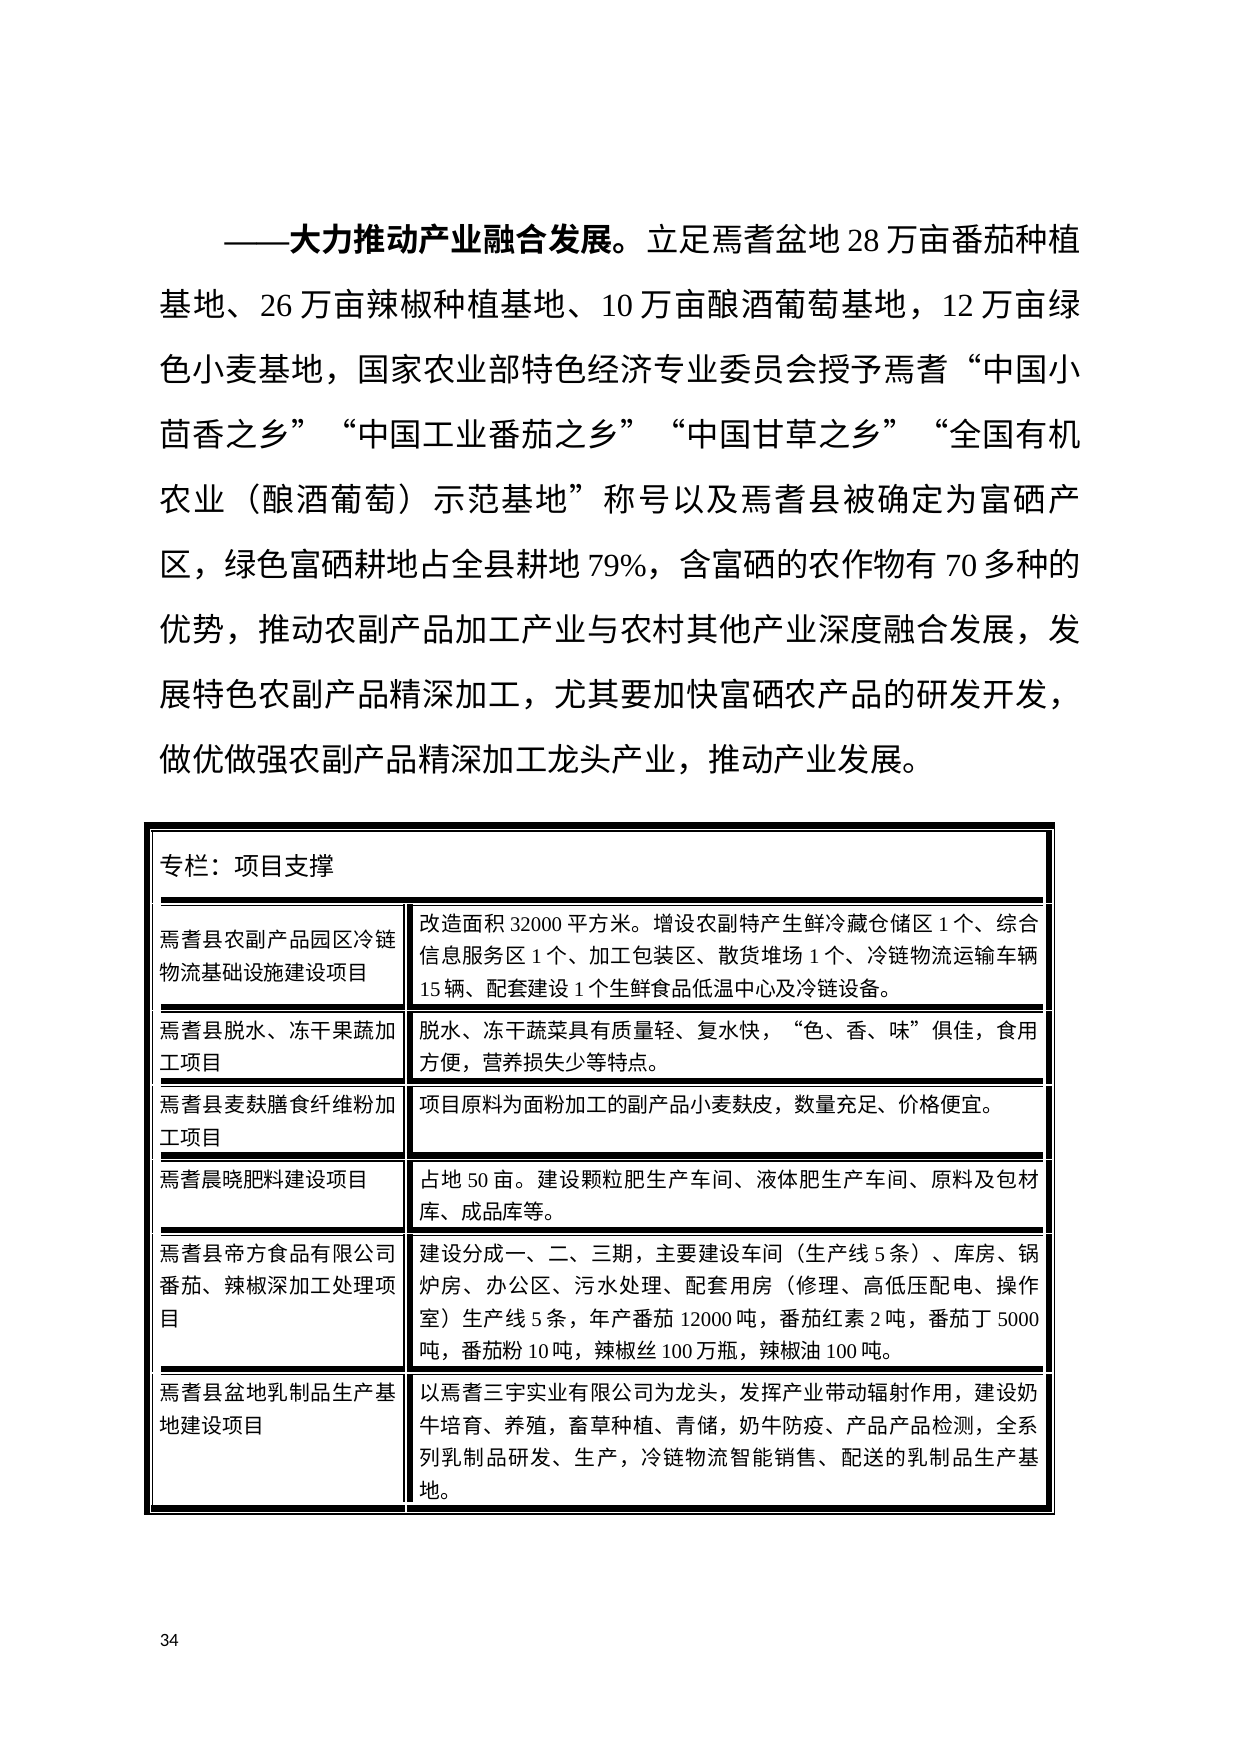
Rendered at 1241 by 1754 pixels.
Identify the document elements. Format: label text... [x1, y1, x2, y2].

table_cell 项目原料为面粉加工的副产品小麦麸皮，数量充足、价格便宜。 [408, 1078, 1050, 1152]
text ——大力推动产业融合发展。立足焉耆盆地28万亩番茄种植基地、26万亩辣椒种植基地、10万亩酿酒葡萄基地，12万亩绿色小麦基地，国家农业部特色经济专业委员会授予焉耆“中国小茴香之乡”“中国工业番茄之乡”“中国甘草之乡”“全国有机农业（酿酒葡萄）示范基地”称号以及焉耆县被确定为富硒产区，绿色富硒耕地占全县耕地79%，含富硒的农作物有70多种的优势，推动农副产品加工产业与农村其他产业深度融合发展，发展特色农副产品精深加工，尤其要加快富硒农产品的研发开发，做优做强农副产品精深加工龙头产业，推动产业发展。 [159, 205, 1081, 790]
table_cell 焉耆晨晓肥料建设项目 [150, 1152, 408, 1227]
table_cell 脱水、冻干蔬菜具有质量轻、复水快，“色、香、味”俱佳，食用方便，营养损失少等特点。 [408, 1004, 1050, 1078]
table_cell 焉耆县农副产品园区冷链物流基础设施建设项目 [150, 897, 408, 1003]
table_cell 以焉耆三宇实业有限公司为龙头，发挥产业带动辐射作用，建设奶牛培育、养殖，畜草种植、青储，奶牛防疫、产品产品检测，全系列乳制品研发、生产，冷链物流智能销售、配送的乳制品生产基地。 [408, 1366, 1050, 1505]
table_cell 焉耆县麦麸膳食纤维粉加工项目 [150, 1078, 408, 1152]
table_cell 改造面积32000平方米。增设农副特产生鲜冷藏仓储区1个、综合信息服务区1个、加工包装区、散货堆场1个、冷链物流运输车辆15辆、配套建设1个生鲜食品低温中心及冷链设备。 [408, 897, 1050, 1003]
table_cell 焉耆县帝方食品有限公司番茄、辣椒深加工处理项目 [150, 1227, 408, 1366]
table_cell 焉耆县盆地乳制品生产基地建设项目 [150, 1366, 408, 1505]
table_cell 建设分成一、二、三期，主要建设车间（生产线5条）、库房、锅炉房、办公区、污水处理、配套用房（修理、高低压配电、操作室）生产线5条，年产番茄12000吨，番茄红素2吨，番茄丁5000吨，番茄粉10吨，辣椒丝100万瓶，辣椒油100吨。 [408, 1227, 1050, 1366]
table_cell 焉耆县脱水、冻干果蔬加工项目 [150, 1004, 408, 1078]
table_cell 占地50亩。建设颗粒肥生产车间、液体肥生产车间、原料及包材库、成品库等。 [408, 1152, 1050, 1227]
table_header 专栏：项目支撑 [153, 832, 1046, 897]
